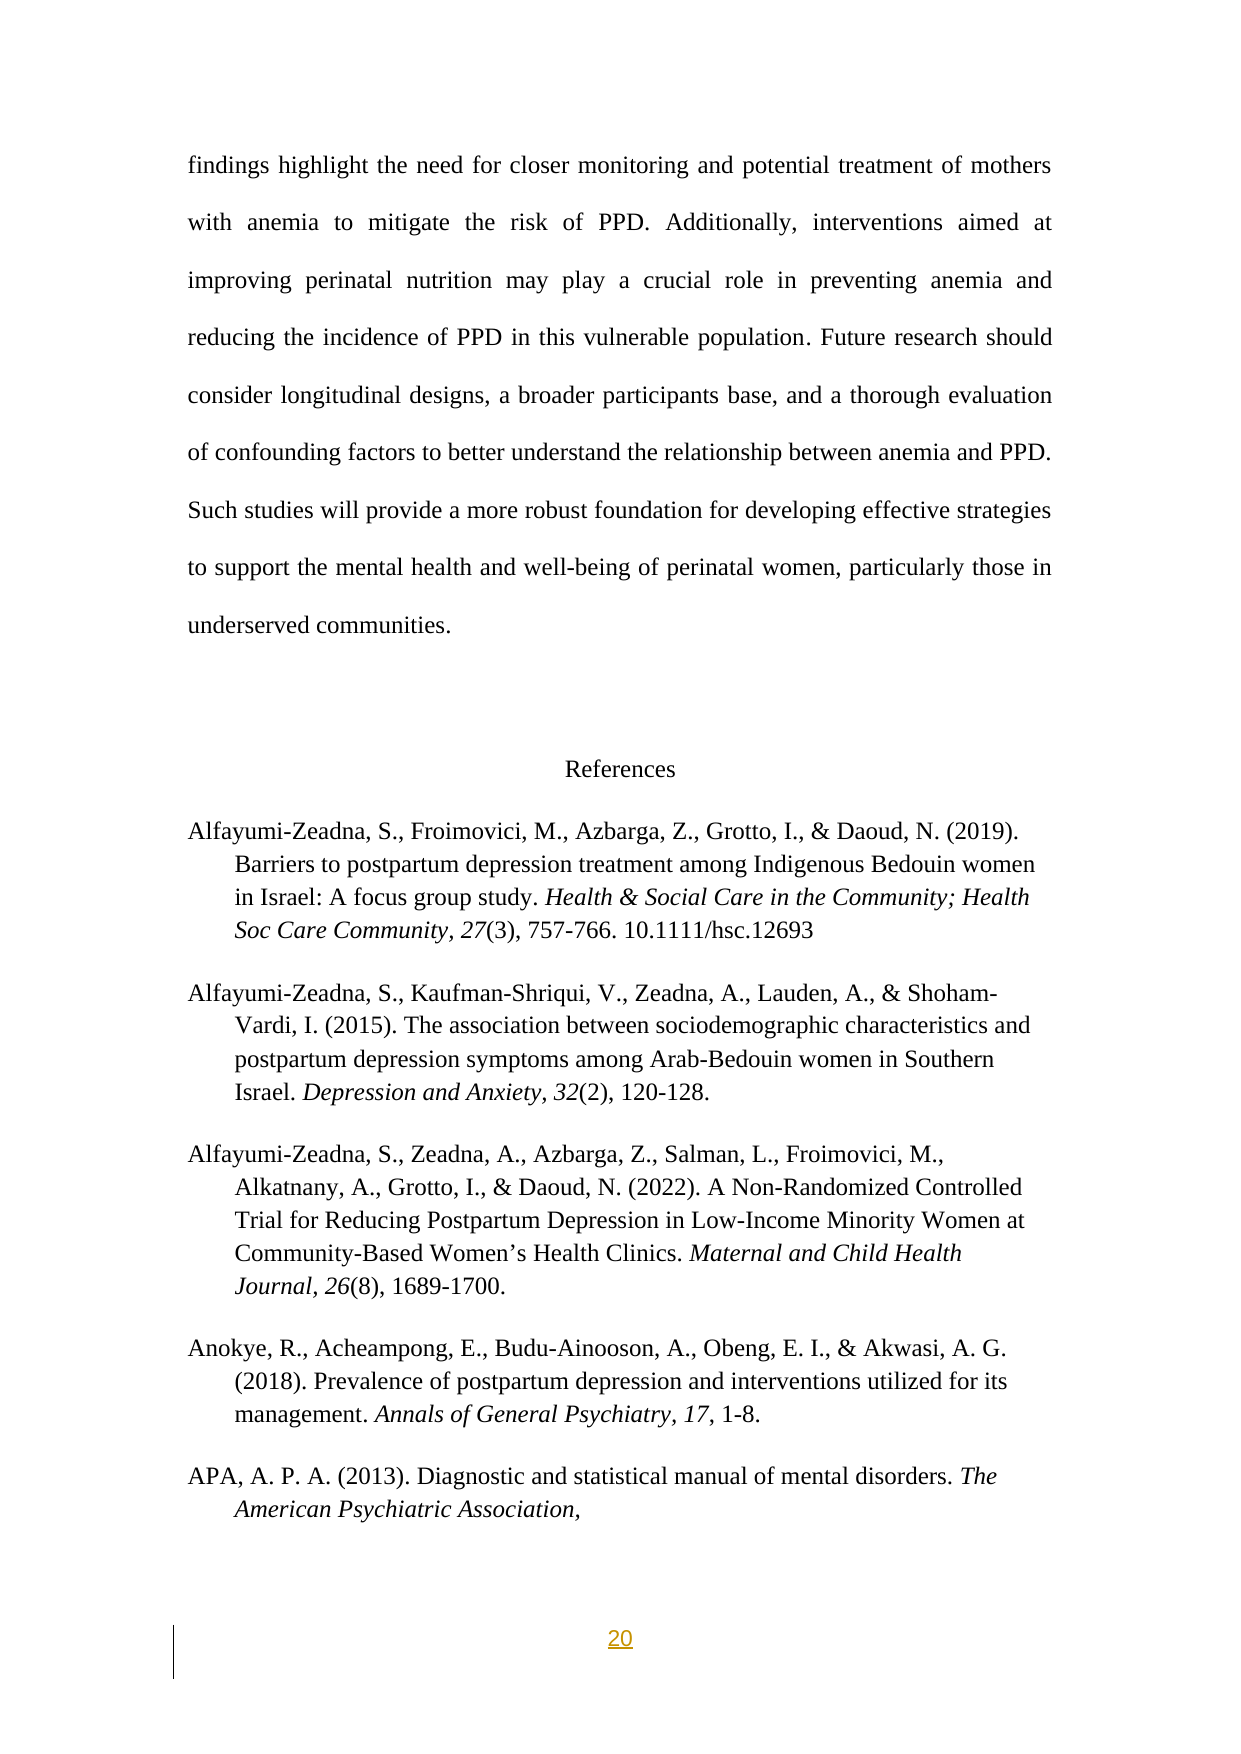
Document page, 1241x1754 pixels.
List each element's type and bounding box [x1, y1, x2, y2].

text [187, 150, 1053, 639]
